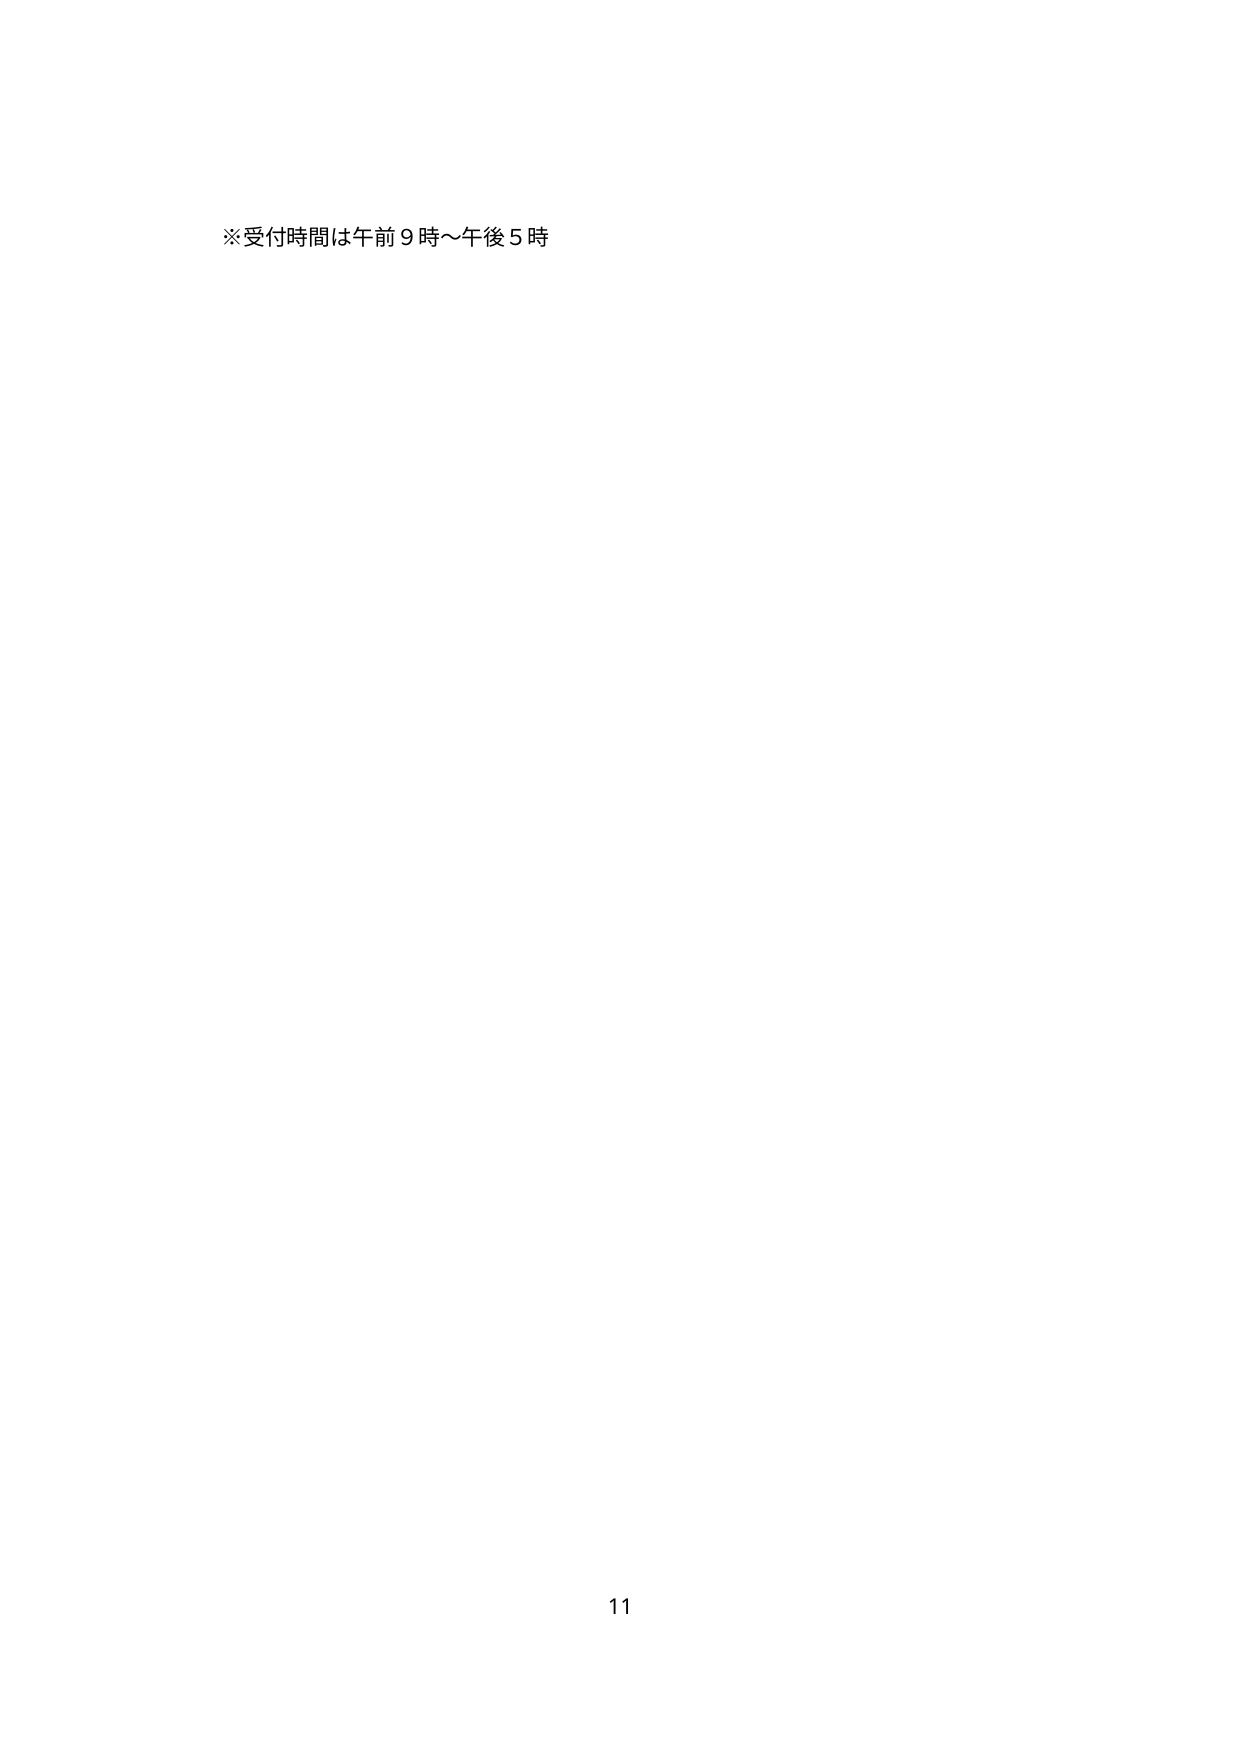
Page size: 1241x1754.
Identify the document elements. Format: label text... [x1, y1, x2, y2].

text ※受付時間は午前９時～午後５時 [177, 217, 1063, 254]
